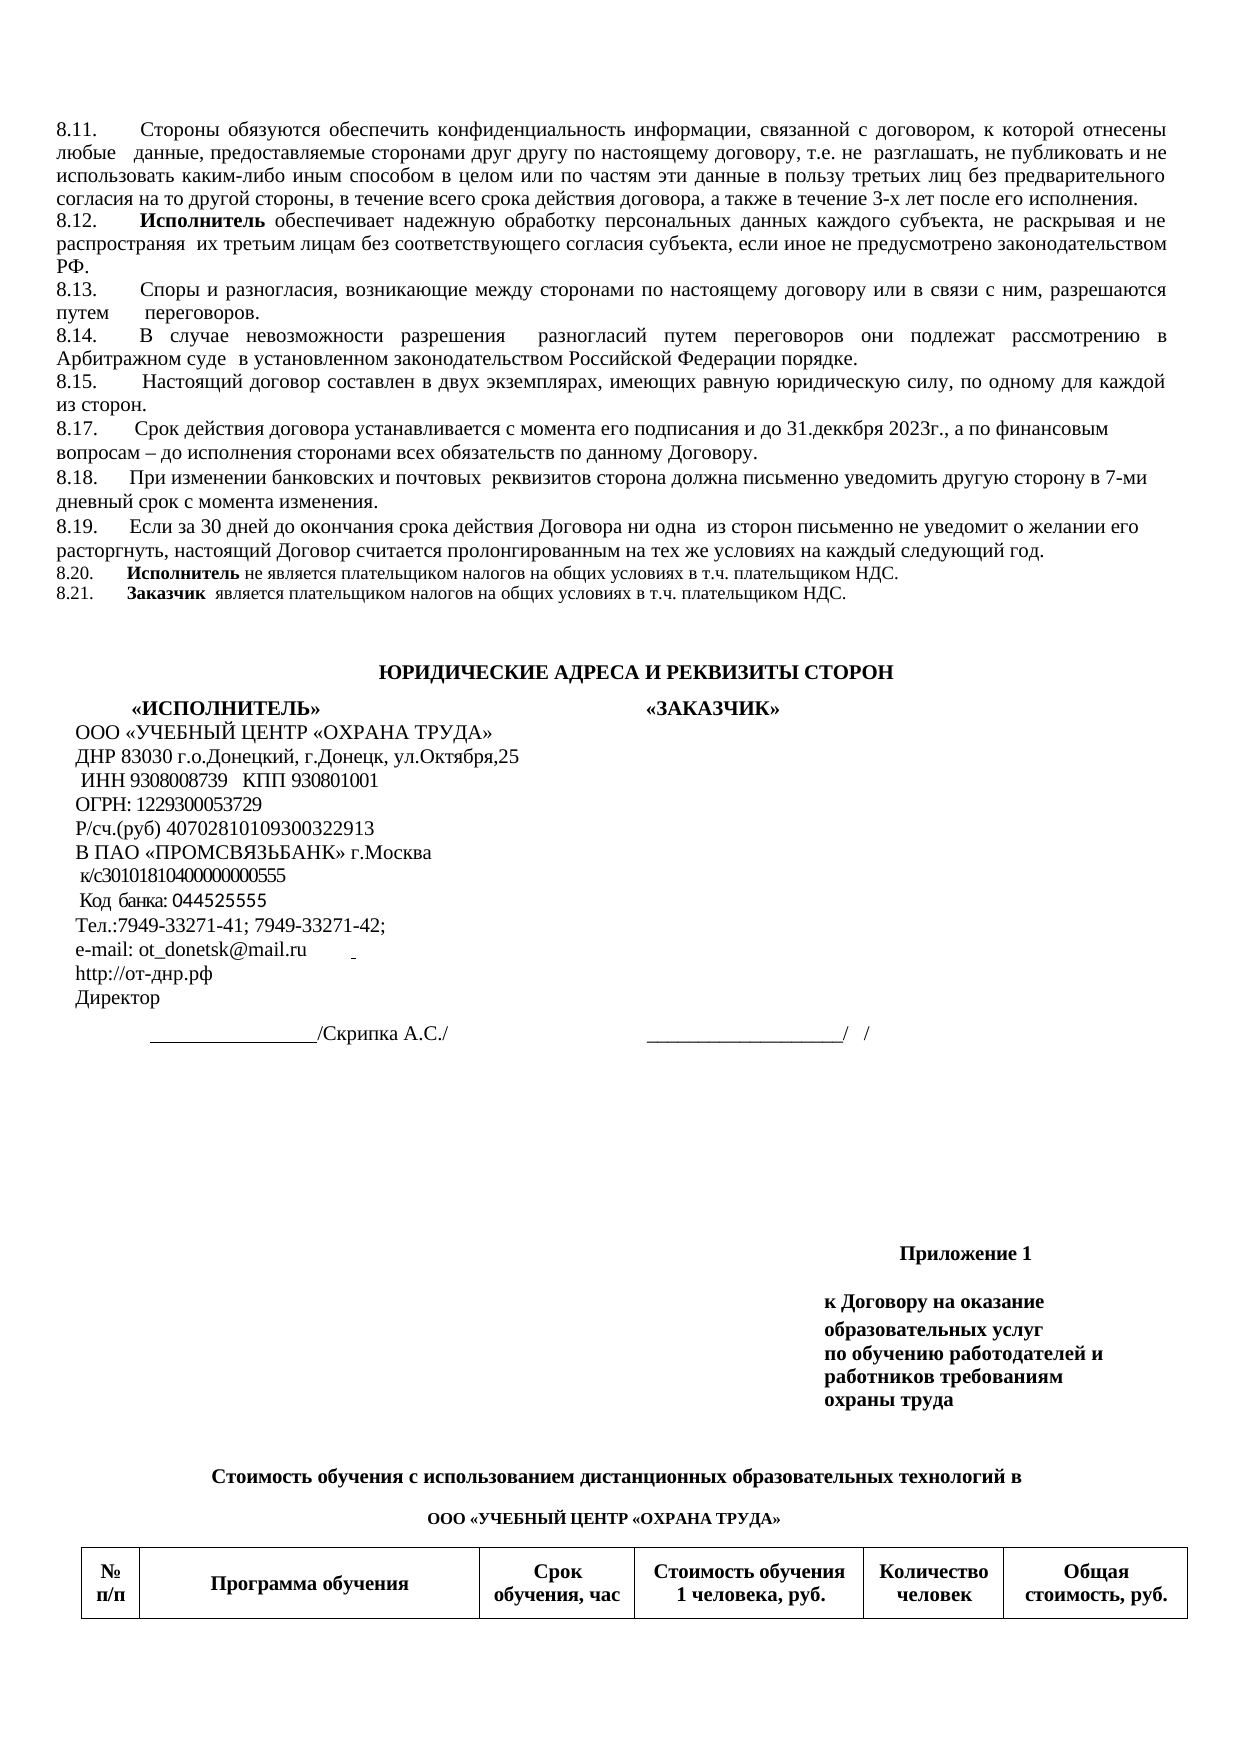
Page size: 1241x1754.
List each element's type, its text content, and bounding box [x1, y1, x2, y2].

table_header Общая стоимость, руб. [1004, 1548, 1187, 1618]
text Р/сч.(руб) 40702810109300322913 [75, 816, 1141, 840]
text ООО «УЧЕБНЫЙ ЦЕНТР «ОХРАНА ТРУДА» [56, 1509, 1152, 1528]
text к/с30101810400000000555 [56, 864, 1152, 887]
list Исполнитель обеспечивает надежную обработку персональных данных каждого субъекта, не раскрывая и не распространяя их третьим лицам без соответствующего согласия субъекта, если иное не предусмотрено законодательством РФ. [56, 210, 1167, 278]
list В случае невозможности разрешения разногласий путем переговоров они подлежат рассмотрению в Арбитражном суде в установленном законодательством Российской Федерации порядке. [56, 324, 1167, 370]
text ОГРН: 1229300053729 [75, 792, 1141, 816]
table_header Программа обучения [140, 1548, 479, 1618]
text «ИСПОЛНИТЕЛЬ» «ЗАКАЗЧИК» [131, 697, 1141, 720]
list Настоящий договор составлен в двух экземплярах, имеющих равную юридическую силу, по одному для каждой из сторон. [56, 370, 1167, 416]
text 8.21. Заказчик является плательщиком налогов на общих условиях в т.ч. плательщиком НДС. [56, 583, 1167, 604]
text e-mail: ot_donetsk@mail.ru [75, 937, 1141, 961]
text Стоимость обучения с использованием дистанционных образовательных технологий в [81, 1465, 1152, 1488]
table_header Количество человек [864, 1548, 1003, 1618]
text http://от-днр.рф [75, 961, 1141, 985]
text к Договору на оказание образовательных услуг [824, 1286, 1152, 1342]
text ООО «УЧЕБНЫЙ ЦЕНТР «ОХРАНА ТРУДА» [75, 720, 1141, 744]
text по обучению работодателей и работников требованиям [824, 1342, 1152, 1388]
text 8.19. Если за 30 дней до окончания срока действия Договора ни одна из сторон письменно не уведомит о желании его расторгнуть, настоящий Договор считается пролонгированным на тех же условиях на каждый следующий год. [56, 514, 1167, 562]
text 8.17. Срок действия договора устанавливается с момента его подписания и до 31.деккбря 2023г., а по финансовым вопросам – до исполнения сторонами всех обязательств по данному Договору. [56, 416, 1167, 464]
text Код банка: 044525555 [75, 887, 1141, 913]
list Стороны обязуются обеспечить конфиденциальность информации, связанной с договором, к которой отнесены любые данные, предоставляемые сторонами друг другу по настоящему договору, т.е. не разглашать, не публиковать и не использовать каким-либо иным способом в целом или по частям эти данные в пользу третьих лиц без предварительного согласия на то другой стороны, в течение всего срока действия договора, а также в течение 3-х лет после его исполнения. [56, 118, 1167, 210]
text Приложение 1 [81, 1243, 1152, 1265]
text 8.18. При изменении банковских и почтовых реквизитов сторона должна письменно уведомить другую сторону в 7-ми дневный срок с момента изменения. [56, 465, 1167, 513]
text охраны труда [824, 1388, 1152, 1411]
list Споры и разногласия, возникающие между сторонами по настоящему договору или в связи с ним, разрешаются путем переговоров. [56, 278, 1167, 324]
table_header Стоимость обучения 1 человека, руб. [635, 1548, 863, 1618]
text Тел.:7949-33271-41; 7949-33271-42; [75, 913, 1141, 937]
text ИНН 9308008739 КПП 930801001 [75, 768, 1141, 792]
table_header № п/п [82, 1548, 139, 1618]
text ДНР 83030 г.о.Донецкий, г.Донецк, ул.Октября,25 [75, 744, 1141, 768]
text В ПАО «ПРОМСВЯЗЬБАНК» г.Москва [75, 840, 1141, 864]
text 8.20. Исполнитель не является плательщиком налогов на общих условиях в т.ч. плательщиком НДС. [56, 562, 1167, 583]
table_header Срок обучения, час [480, 1548, 634, 1618]
text /Скрипка А.С./ ___________________/ / [131, 1021, 1141, 1045]
text ЮРИДИЧЕСКИЕ АДРЕСА И РЕКВИЗИТЫ СТОРОН [131, 660, 1141, 684]
text Директор [75, 985, 1141, 1009]
